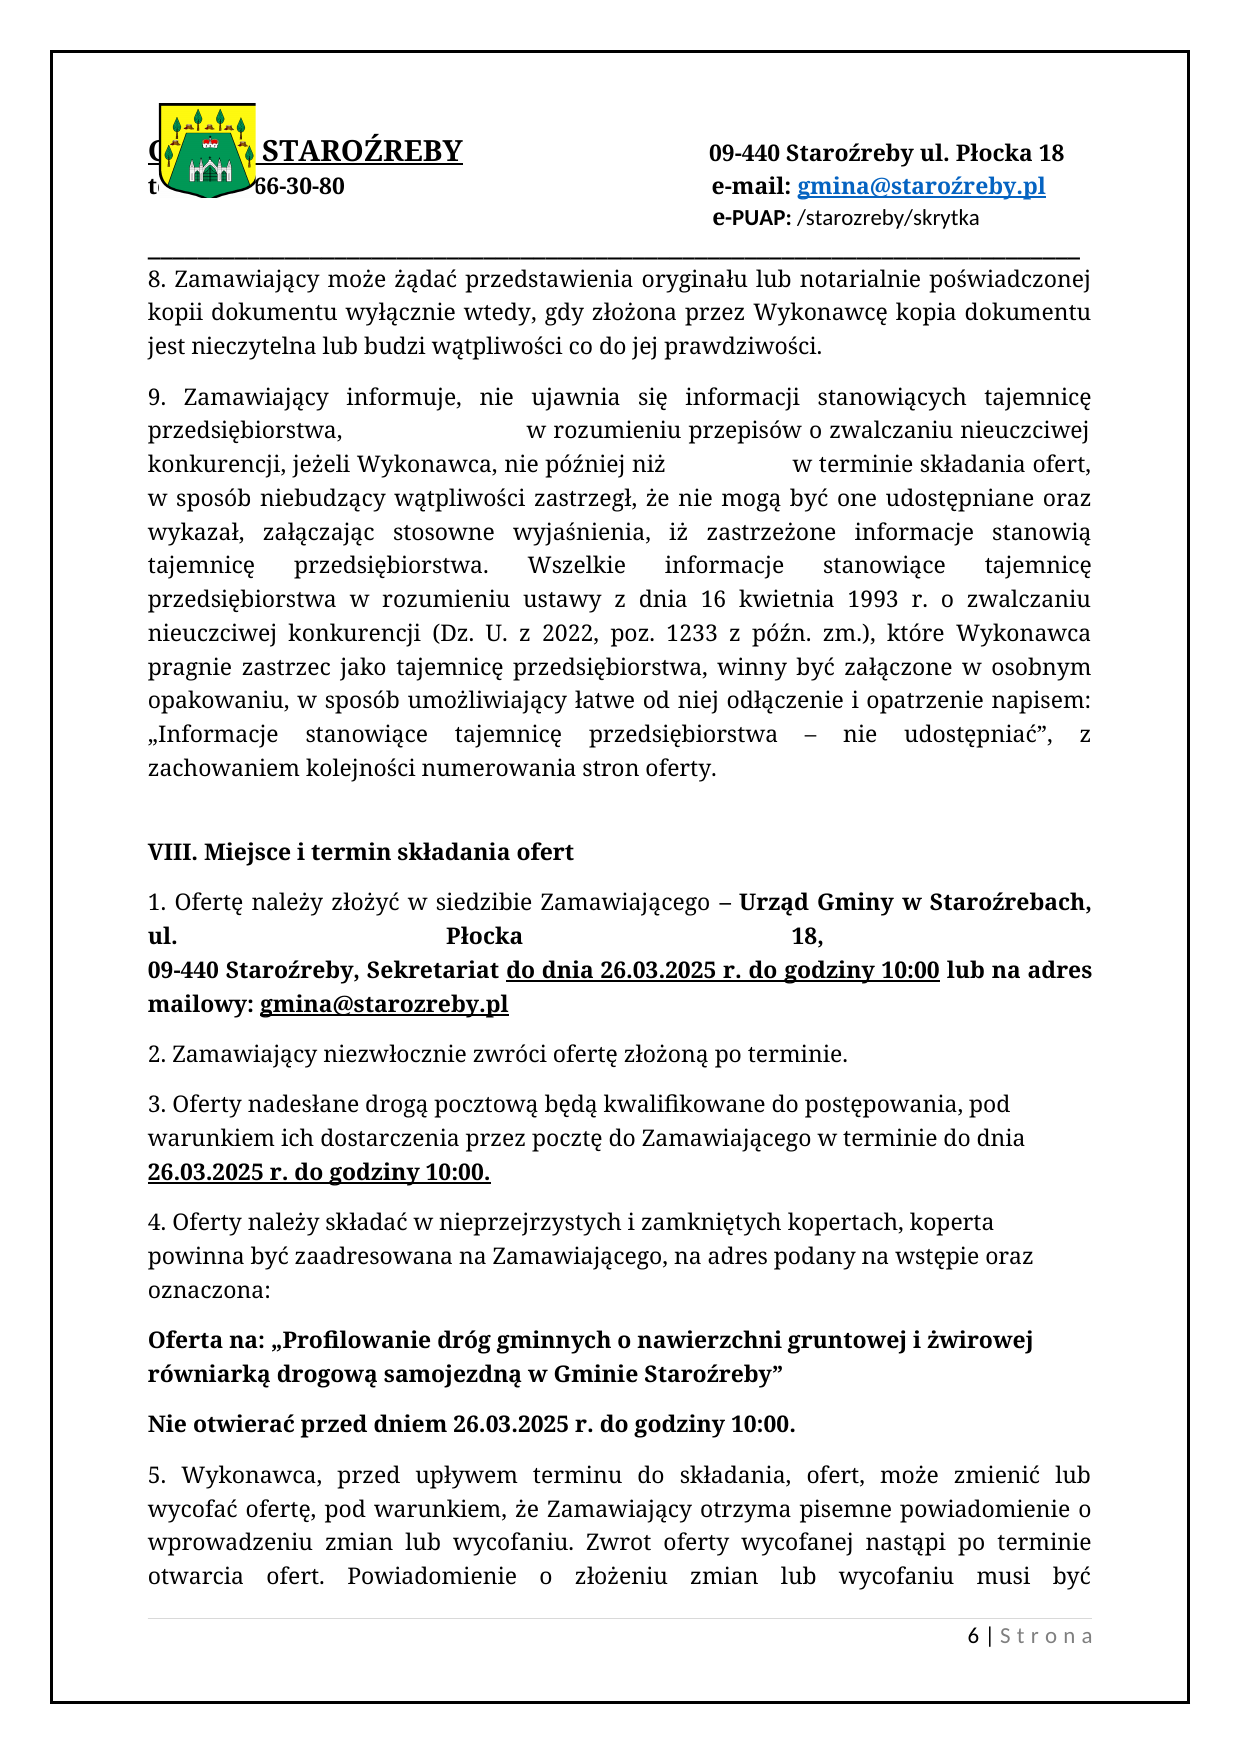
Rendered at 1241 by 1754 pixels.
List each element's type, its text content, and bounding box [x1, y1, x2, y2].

text 3. Oferty nadesłane drogą pocztową będą kwalifikowane do postępowania, pod warunkiem ich dostarczenia przez pocztę do Zamawiającego w terminie do dnia 26.03.2025 r. do godziny 10:00. [148, 1088, 1092, 1187]
text 4. Oferty należy składać w nieprzejrzystych i zamkniętych kopertach, koperta powinna być zaadresowana na Zamawiającego, na adres podany na wstępie oraz oznaczona: [148, 1206, 1092, 1305]
text 8. Zamawiający może żądać przedstawienia oryginału lub notarialnie poświadczonej kopii dokumentu wyłącznie wtedy, gdy złożona przez Wykonawcę kopia dokumentu jest nieczytelna lub budzi wątpliwości co do jej prawdziwości. [148, 263, 1092, 361]
text Nie otwierać przed dniem 26.03.2025 r. do godziny 10:00. [148, 1408, 1092, 1440]
picture [158, 103, 256, 198]
text 1. Ofertę należy złożyć w siedzibie Zamawiającego – Urząd Gminy w Staroźrebach, ul. Płocka 18, 09-440 Staroźreby, Sekretariat do dnia 26.03.2025 r. do godziny 10:00 lub na adres mailowy: gmina@starozreby.pl [148, 886, 1092, 1019]
text 9. Zamawiający informuje, nie ujawnia się informacji stanowiących tajemnicę przedsiębiorstwa, w rozumieniu przepisów o zwalczaniu nieuczciwej konkurencji, jeżeli Wykonawca, nie później niż w terminie składania ofert, w sposób niebudzący wątpliwości zastrzegł, że nie mogą być one udostępniane oraz wykazał, załączając stosowne wyjaśnienia, iż zastrzeżone informacje stanowią tajemnicę przedsiębiorstwa. Wszelkie informacje stanowiące tajemnicę przedsiębiorstwa w rozumieniu ustawy z dnia 16 kwietnia 1993 r. o zwalczaniu nieuczciwej konkurencji (Dz. U. z 2022, poz. 1233 z późn. zm.), które Wykonawca pragnie zastrzec jako tajemnicę przedsiębiorstwa, winny być załączone w osobnym opakowaniu, w sposób umożliwiający łatwe od niej odłączenie i opatrzenie napisem: „Informacje stanowiące tajemnicę przedsiębiorstwa – nie udostępniać”, z zachowaniem kolejności numerowania stron oferty. [148, 381, 1092, 783]
text Oferta na: „Profilowanie dróg gminnych o nawierzchni gruntowej i żwirowej równiarką drogową samojezdną w Gminie Staroźreby” [148, 1324, 1092, 1389]
text 2. Zamawiający niezwłocznie zwróci ofertę złożoną po terminie. [148, 1038, 1092, 1069]
text VIII. Miejsce i termin składania ofert [148, 836, 1092, 867]
